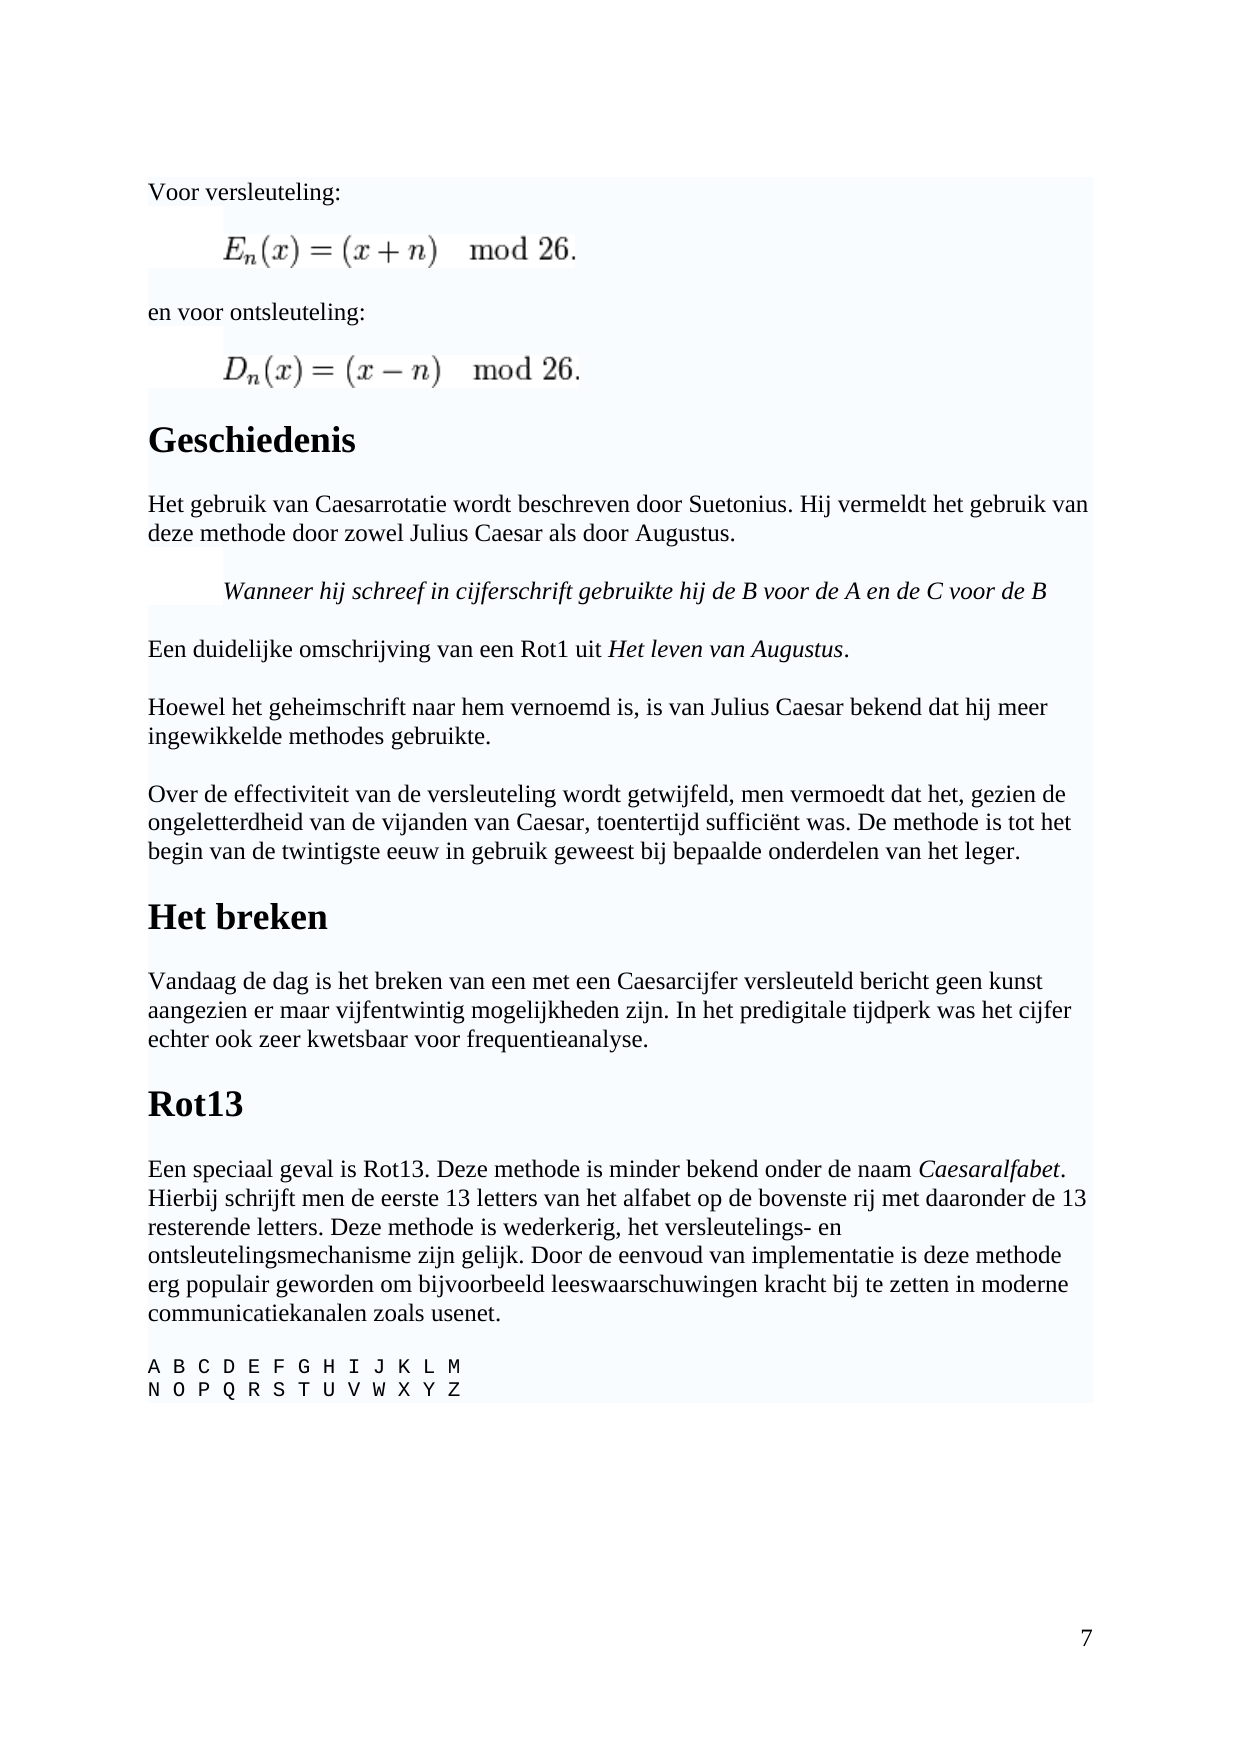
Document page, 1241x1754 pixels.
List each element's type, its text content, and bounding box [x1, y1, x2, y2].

text Een speciaal geval is Rot13. Deze methode is minder bekend onder de naam Caesaralfabet. Hierbij schrijft men de eerste 13 letters van het alfabet op de bovenste rij met daaronder de 13 resterende letters. Deze methode is wederkerig, het versleutelings- en ontsleutelingsmechanisme zijn gelijk. Door de eenvoud van implementatie is deze methode erg populair geworden om bijvoorbeeld leeswaarschuwingen kracht bij te zetten in moderne communicatiekanalen zoals usenet. [148, 1154, 1093, 1327]
picture [222, 234, 576, 268]
text Geschiedenis [148, 417, 1093, 460]
text Over de effectiviteit van de versleuteling wordt getwijfeld, men vermoedt dat het, gezien de ongeletterdheid van de vijanden van Caesar, toentertijd sufficiënt was. De methode is tot het begin van de twintigste eeuw in gebruik geweest bij bepaalde onderdelen van het leger. [148, 779, 1093, 865]
text Het breken [148, 894, 1093, 937]
text Vandaag de dag is het breken van een met een Caesarcijfer versleuteld bericht geen kunst aangezien er maar vijfentwintig mogelijkheden zijn. In het predigitale tijdperk was het cijfer echter ook zeer kwetsbaar voor frequentieanalyse. [148, 966, 1093, 1053]
text A B C D E F G H I J K L M N O P Q R S T U V W X Y Z [148, 1356, 1093, 1403]
text Rot13 [148, 1082, 1093, 1125]
text Een duidelijke omschrijving van een Rot1 uit Het leven van Augustus. [148, 634, 1093, 663]
text Het gebruik van Caesarrotatie wordt beschreven door Suetonius. Hij vermeldt het gebruik van deze methode door zowel Julius Caesar als door Augustus. [148, 489, 1093, 547]
text Hoewel het geheimschrift naar hem vernoemd is, is van Julius Caesar bekend dat hij meer ingewikkelde methodes gebruikte. [148, 692, 1093, 749]
text en voor ontsleuteling: [148, 297, 1093, 326]
text Voor versleuteling: [148, 177, 1093, 206]
text Wanneer hij schreef in cijferschrift gebruikte hij de B voor de A en de C voor de B [223, 576, 1093, 605]
picture [222, 355, 579, 388]
